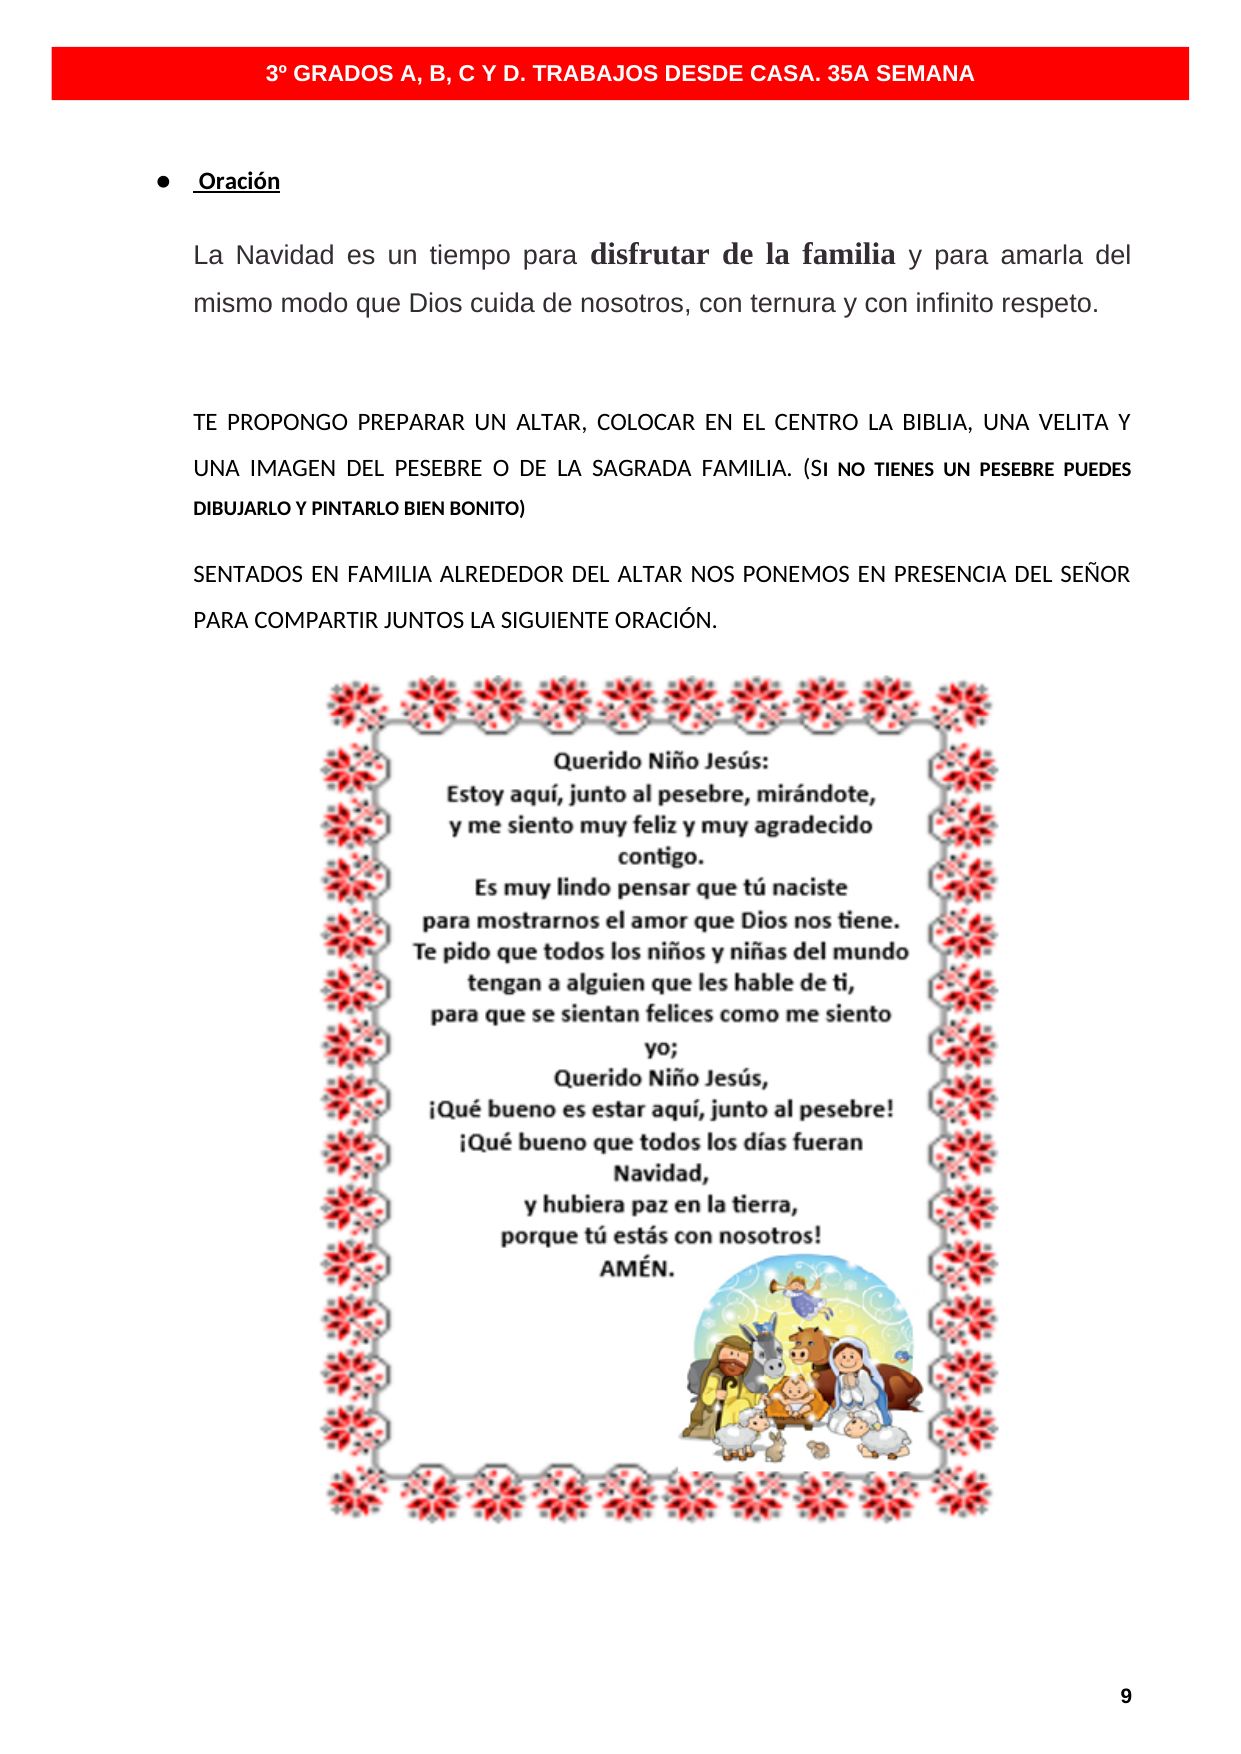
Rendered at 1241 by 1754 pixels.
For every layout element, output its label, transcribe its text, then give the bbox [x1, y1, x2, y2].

picture [318, 674, 1007, 1528]
text La Navidad es un tiempo para disfrutar de la familia y para amarla del mismo modo que Dios cuida de nosotros, con ternura y con infinito respeto. [193, 236, 1132, 318]
text TE PROPONGO PREPARAR UN ALTAR, COLOCAR EN EL CENTRO LA BIBLIA, UNA VELITA Y UNA IMAGEN DEL PESEBRE O DE LA SAGRADA FAMILIA. (SI NO TIENES UN PESEBRE PUEDES DIBUJARLO Y PINTARLO BIEN BONITO) [193, 406, 1132, 520]
text SENTADOS EN FAMILIA ALREDEDOR DEL ALTAR NOS PONEMOS EN PRESENCIA DEL SEÑOR PARA COMPARTIR JUNTOS LA SIGUIENTE ORACIÓN. [193, 558, 1132, 634]
list Oración [156, 165, 1132, 195]
